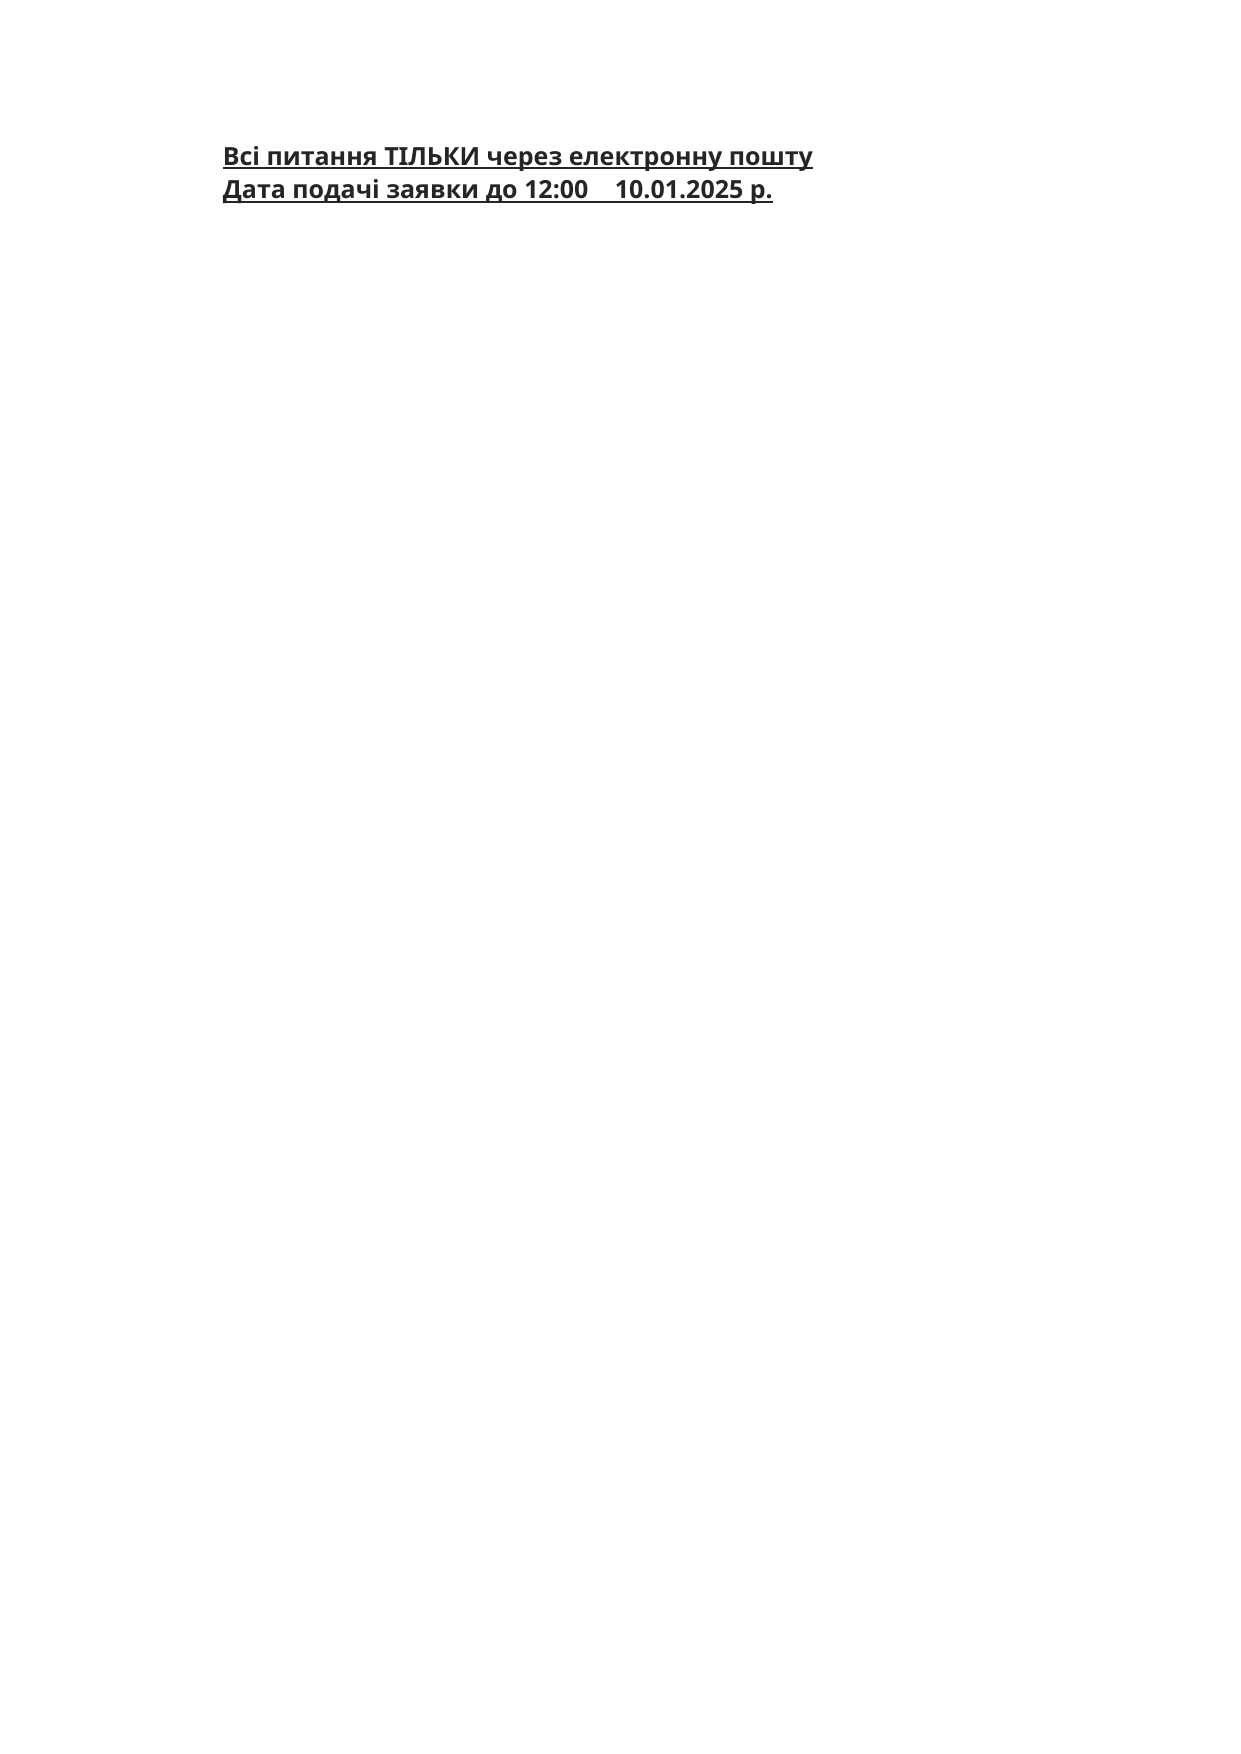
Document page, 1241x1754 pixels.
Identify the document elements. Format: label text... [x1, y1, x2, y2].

list Дата подачі заявки до 12:00 10.01.2025 р. [223, 172, 1152, 206]
list Всі питання ТІЛЬКИ через електронну пошту [223, 138, 1152, 172]
